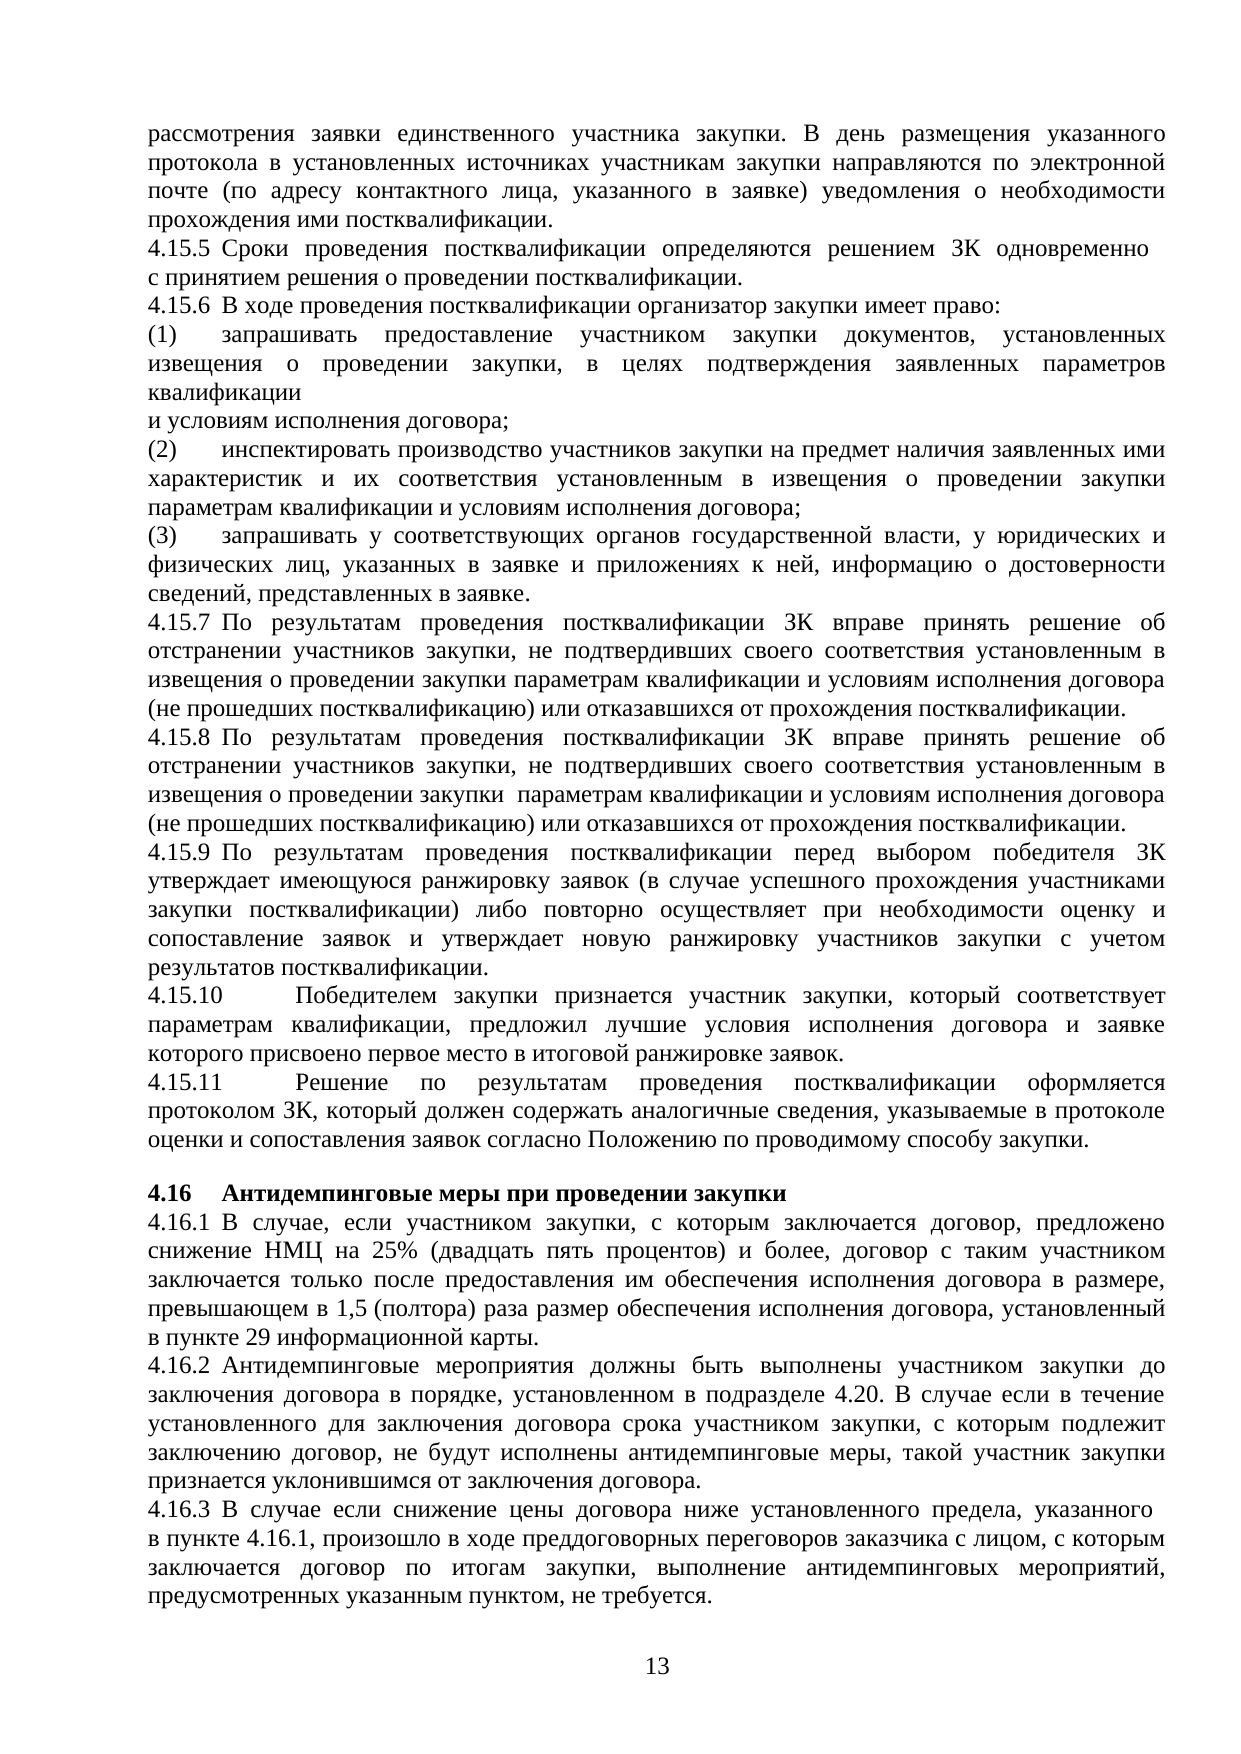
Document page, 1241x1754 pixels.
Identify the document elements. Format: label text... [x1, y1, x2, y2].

text В случае, если участником закупки, с которым заключается договор, предложено снижение НМЦ на 25% (двадцать пять процентов) и более, договор с таким участником заключается только после предоставления им обеспечения исполнения договора в размере, превышающем в 1,5 (полтора) раза размер обеспечения исполнения договора, установленный в пункте 29 информационной карты. [148, 1207, 1166, 1351]
text По результатам проведения постквалификации перед выбором победителя ЗК утверждает имеющуюся ранжировку заявок (в случае успешного прохождения участниками закупки постквалификации) либо повторно осуществляет при необходимости оценку и сопоставление заявок и утверждает новую ранжировку участников закупки с учетом результатов постквалификации. [148, 837, 1166, 981]
text запрашивать предоставление участником закупки документов, установленных извещения о проведении закупки, в целях подтверждения заявленных параметров квалификации и условиям исполнения договора; [148, 319, 1166, 434]
text В ходе проведения постквалификации организатор закупки имеет право: [148, 291, 1166, 319]
text запрашивать у соответствующих органов государственной власти, у юридических и физических лиц, указанных в заявке и приложениях к ней, информацию о достоверности сведений, представленных в заявке. [148, 521, 1166, 607]
text Победителем закупки признается участник закупки, который соответствует параметрам квалификации, предложил лучшие условия исполнения договора и заявке которого присвоено первое место в итоговой ранжировке заявок. [148, 981, 1166, 1067]
text По результатам проведения постквалификации ЗК вправе принять решение об отстранении участников закупки, не подтвердивших своего соответствия установленным в извещения о проведении закупки параметрам квалификации и условиям исполнения договора (не прошедших постквалификацию) или отказавшихся от прохождения постквалификации. [148, 607, 1166, 722]
text По результатам проведения постквалификации ЗК вправе принять решение об отстранении участников закупки, не подтвердивших своего соответствия установленным в извещения о проведении закупки параметрам квалификации и условиям исполнения договора (не прошедших постквалификацию) или отказавшихся от прохождения постквалификации. [148, 722, 1166, 837]
text Сроки проведения постквалификации определяются решением ЗК одновременно с принятием решения о проведении постквалификации. [148, 233, 1166, 291]
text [148, 118, 1166, 233]
text инспектировать производство участников закупки на предмет наличия заявленных ими характеристик и их соответствия установленным в извещения о проведении закупки параметрам квалификации и условиям исполнения договора; [148, 434, 1166, 521]
text В случае если снижение цены договора ниже установленного предела, указанного в пункте 4.16.1, произошло в ходе преддоговорных переговоров заказчика с лицом, с которым заключается договор по итогам закупки, выполнение антидемпинговых мероприятий, предусмотренных указанным пунктом, не требуется. [148, 1494, 1166, 1609]
text Антидемпинговые мероприятия должны быть выполнены участником закупки до заключения договора в порядке, установленном в подразделе 4.20. В случае если в течение установленного для заключения договора срока участником закупки, с которым подлежит заключению договор, не будут исполнены антидемпинговые меры, такой участник закупки признается уклонившимся от заключения договора. [148, 1351, 1166, 1494]
text Антидемпинговые меры при проведении закупки [148, 1178, 1166, 1207]
text Решение по результатам проведения постквалификации оформляется протоколом ЗК, который должен содержать аналогичные сведения, указываемые в протоколе оценки и сопоставления заявок согласно Положению по проводимому способу закупки. [148, 1067, 1166, 1153]
